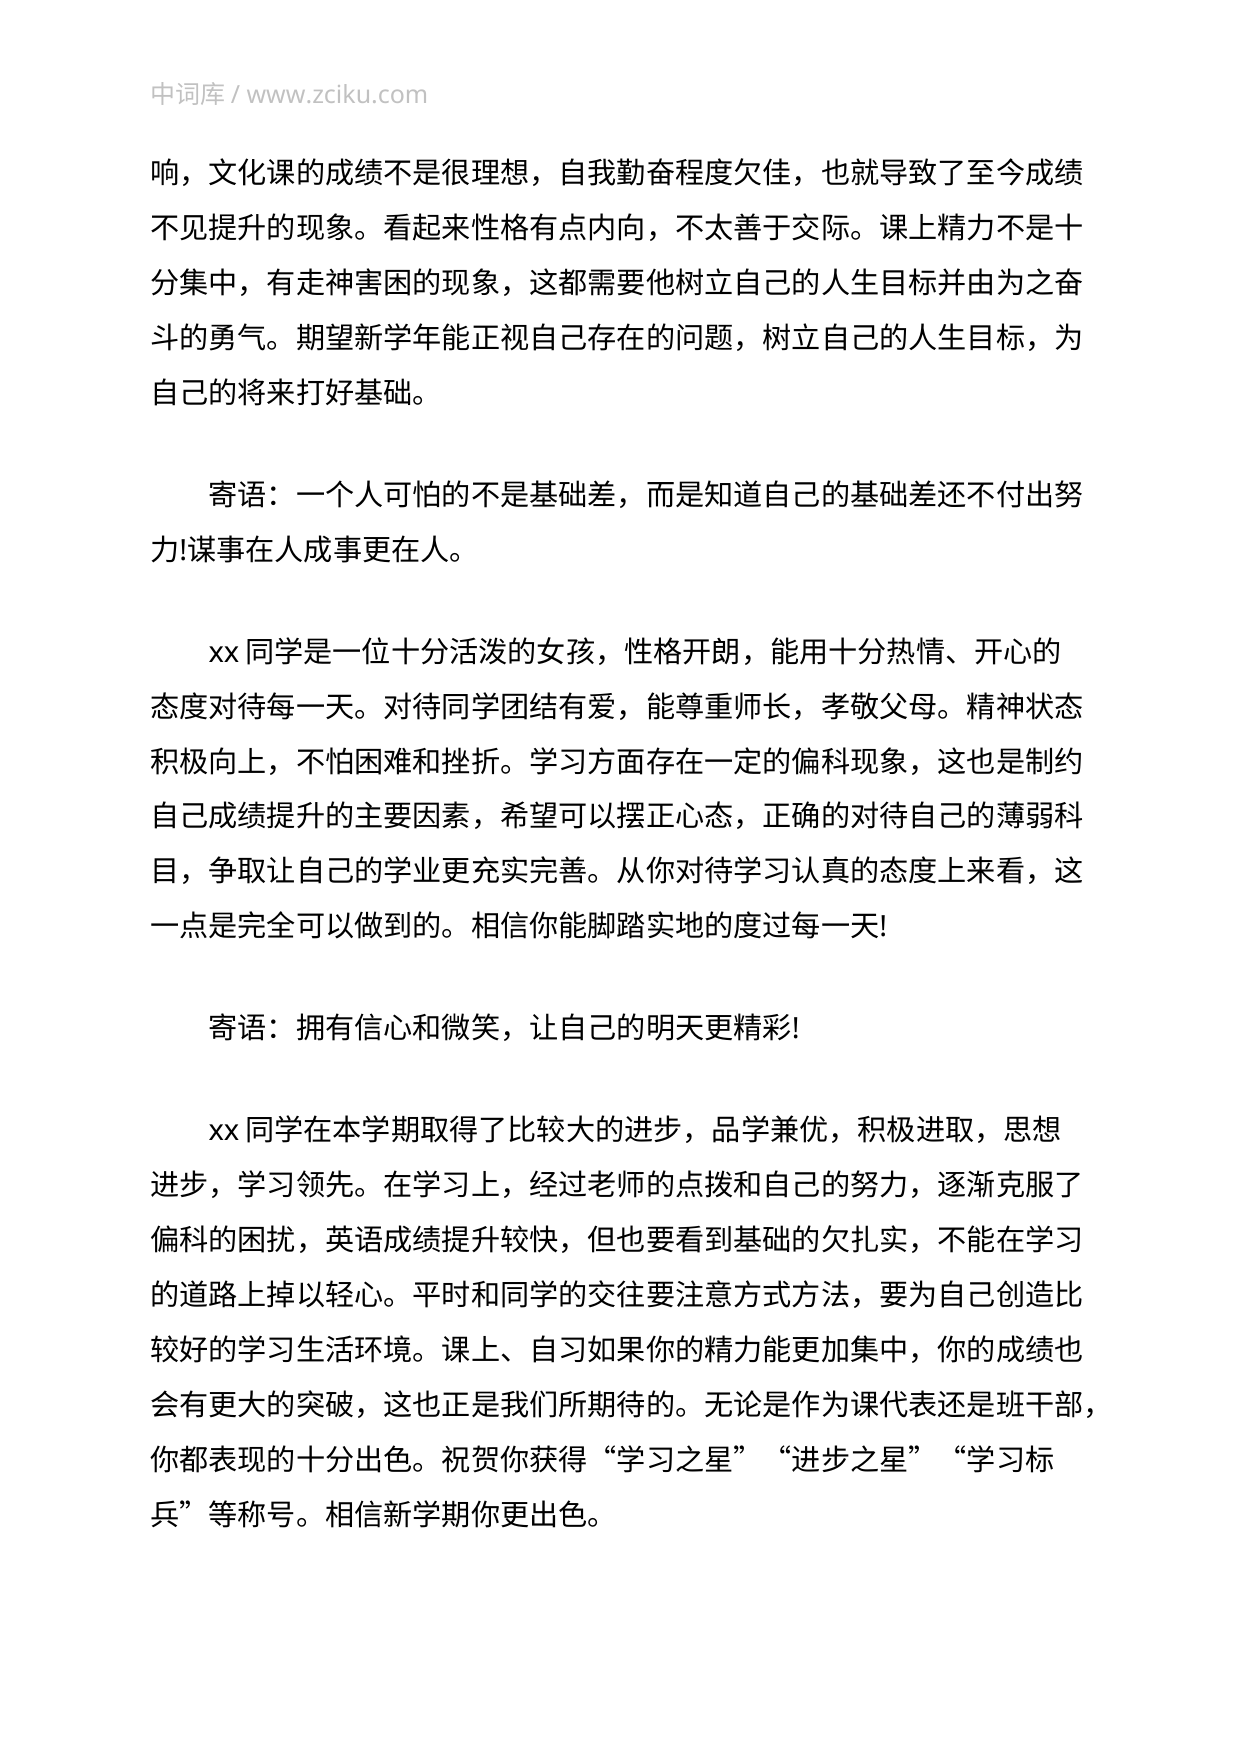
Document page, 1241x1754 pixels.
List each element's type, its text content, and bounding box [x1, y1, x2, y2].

text xx同学是一位十分活泼的女孩，性格开朗，能用十分热情、开心的态度对待每一天。对待同学团结有爱，能尊重师长，孝敬父母。精神状态积极向上，不怕困难和挫折。学习方面存在一定的偏科现象，这也是制约自己成绩提升的主要因素，希望可以摆正心态，正确的对待自己的薄弱科目，争取让自己的学业更充实完善。从你对待学习认真的态度上来看，这一点是完全可以做到的。相信你能脚踏实地的度过每一天! [150, 628, 1090, 945]
text 寄语：拥有信心和微笑，让自己的明天更精彩! [150, 1005, 1090, 1047]
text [150, 150, 1090, 412]
text 寄语：一个人可怕的不是基础差，而是知道自己的基础差还不付出努力!谋事在人成事更在人。 [150, 471, 1090, 569]
text xx同学在本学期取得了比较大的进步，品学兼优，积极进取，思想进步，学习领先。在学习上，经过老师的点拨和自己的努力，逐渐克服了偏科的困扰，英语成绩提升较快，但也要看到基础的欠扎实，不能在学习的道路上掉以轻心。平时和同学的交往要注意方式方法，要为自己创造比较好的学习生活环境。课上、自习如果你的精力能更加集中，你的成绩也会有更大的突破，这也正是我们所期待的。无论是作为课代表还是班干部，你都表现的十分出色。祝贺你获得“学习之星”“进步之星”“学习标兵”等称号。相信新学期你更出色。 [150, 1107, 1090, 1533]
